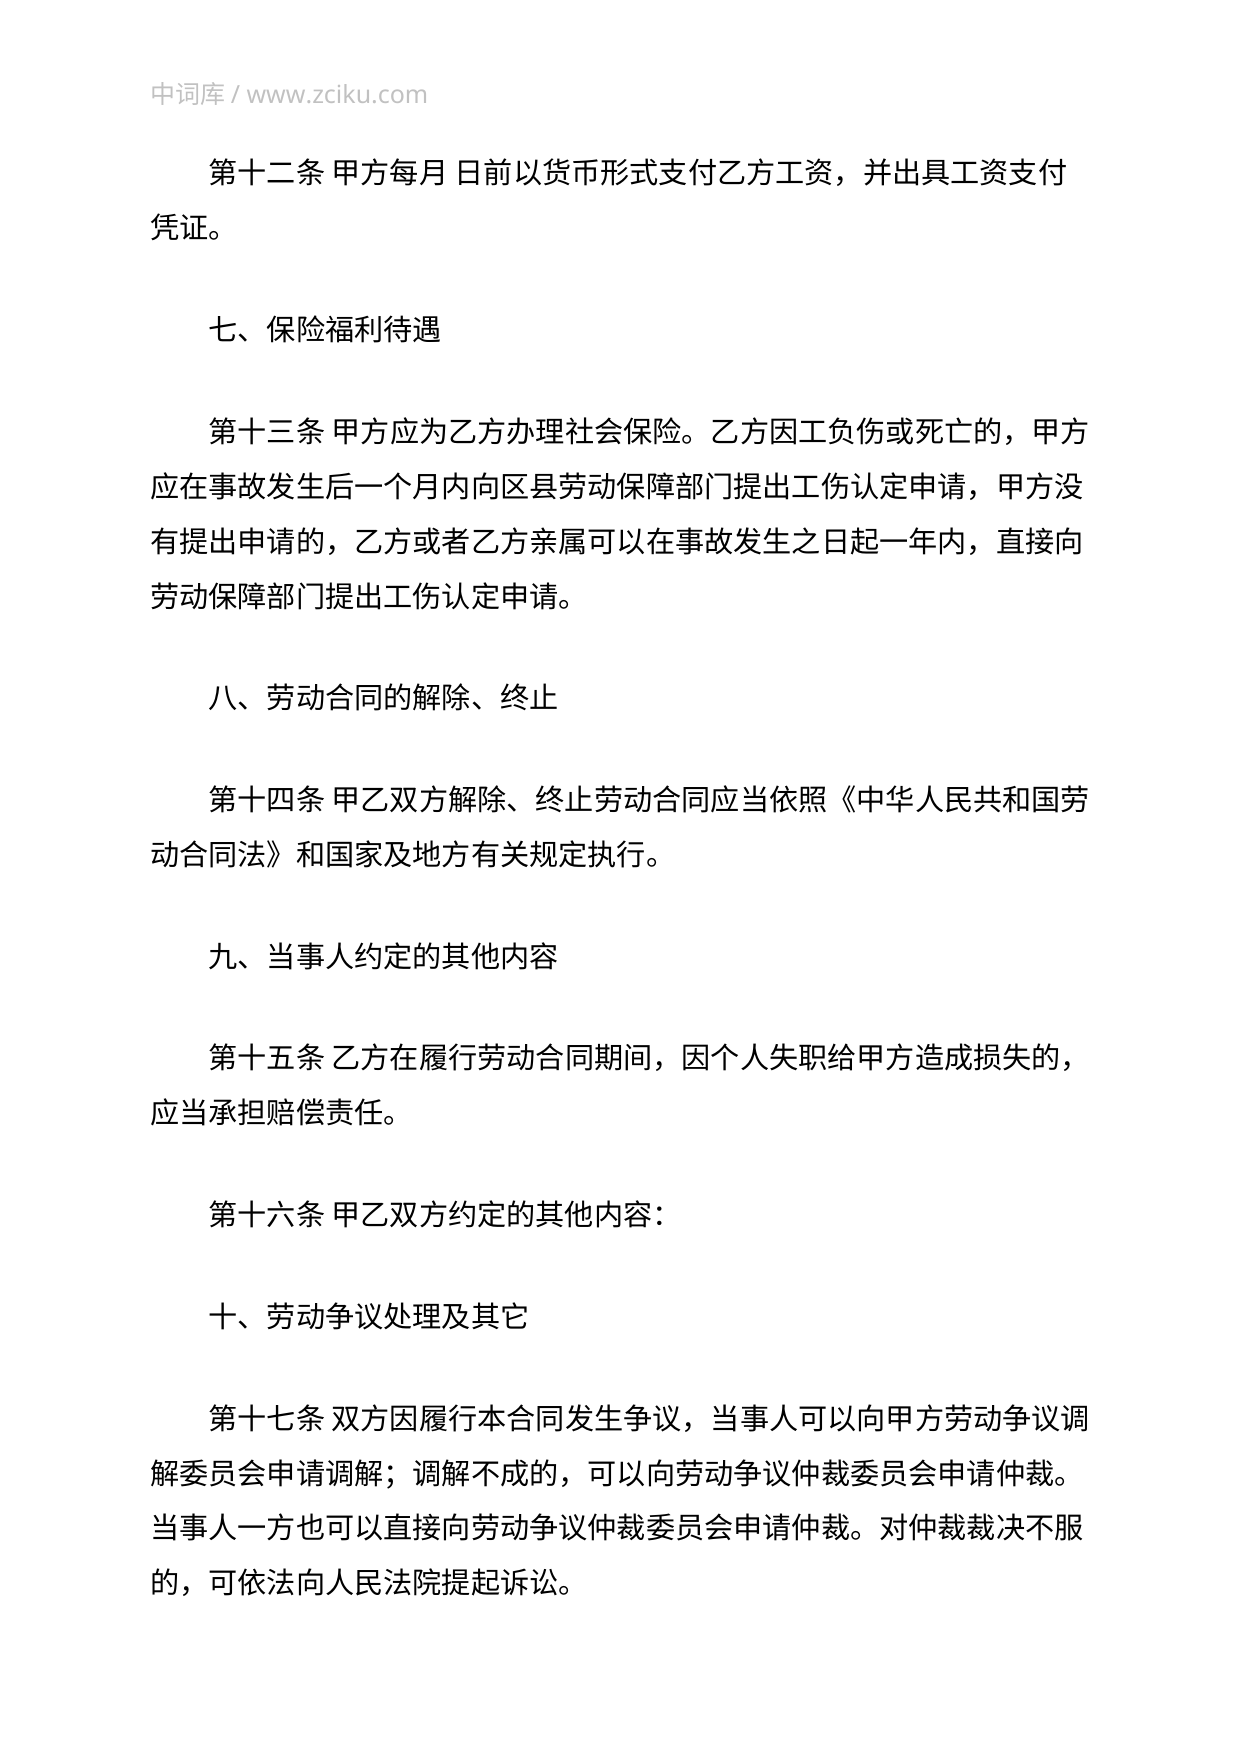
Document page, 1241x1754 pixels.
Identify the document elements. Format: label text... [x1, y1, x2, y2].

text 七、保险福利待遇 [150, 307, 1090, 349]
text 第十五条 乙方在履行劳动合同期间，因个人失职给甲方造成损失的，应当承担赔偿责任。 [150, 1035, 1090, 1132]
text 八、劳动合同的解除、终止 [150, 675, 1090, 717]
text 第十七条 双方因履行本合同发生争议，当事人可以向甲方劳动争议调解委员会申请调解；调解不成的，可以向劳动争议仲裁委员会申请仲裁。当事人一方也可以直接向劳动争议仲裁委员会申请仲裁。对仲裁裁决不服的，可依法向人民法院提起诉讼。 [150, 1395, 1090, 1602]
text 第十四条 甲乙双方解除、终止劳动合同应当依照《中华人民共和国劳动合同法》和国家及地方有关规定执行。 [150, 777, 1090, 874]
text 第十六条 甲乙双方约定的其他内容： [150, 1192, 1090, 1234]
text 第十二条 甲方每月 日前以货币形式支付乙方工资，并出具工资支付凭证。 [150, 150, 1090, 247]
text 第十三条 甲方应为乙方办理社会保险。乙方因工负伤或死亡的，甲方应在事故发生后一个月内向区县劳动保障部门提出工伤认定申请，甲方没有提出申请的，乙方或者乙方亲属可以在事故发生之日起一年内，直接向劳动保障部门提出工伤认定申请。 [150, 408, 1090, 615]
text 九、当事人约定的其他内容 [150, 933, 1090, 976]
text 十、劳动争议处理及其它 [150, 1293, 1090, 1336]
